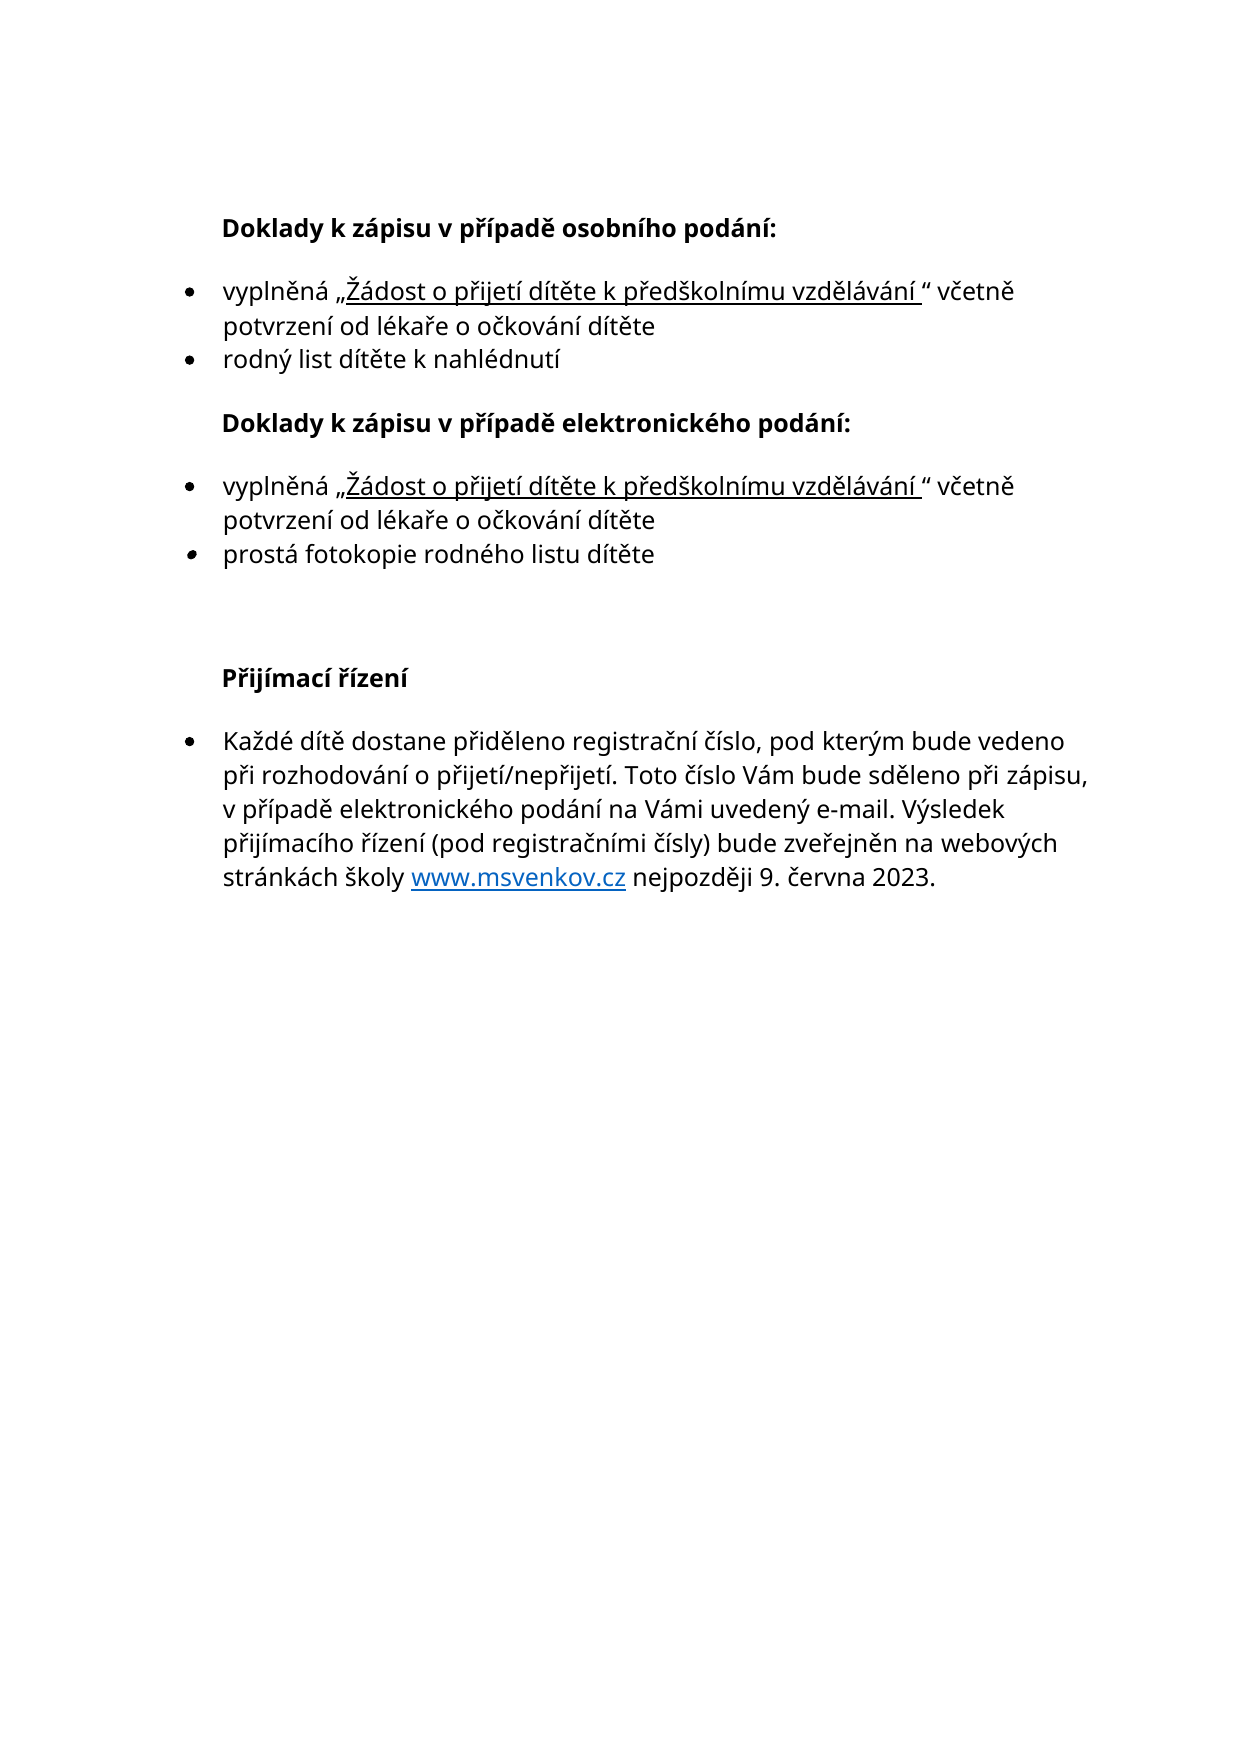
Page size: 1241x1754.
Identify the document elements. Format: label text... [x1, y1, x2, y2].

list Každé dítě dostane přiděleno registrační číslo, pod kterým bude vedeno při rozhodování o přijetí/nepřijetí. Toto číslo Vám bude sděleno při zápisu, v případě elektronického podání na Vámi uvedený e-mail. Výsledek přijímacího řízení (pod registračními čísly) bude zveřejněn na webových stránkách školy www.msvenkov.cz nejpozději 9. června 2023. [185, 724, 1093, 894]
text Přijímací řízení [148, 660, 1093, 694]
list vyplněná „Žádost o přijetí dítěte k předškolnímu vzdělávání “ včetně potvrzení od lékaře o očkování dítěte [185, 469, 1093, 537]
list vyplněná „Žádost o přijetí dítěte k předškolnímu vzdělávání “ včetně potvrzení od lékaře o očkování dítěte [185, 274, 1093, 342]
text Doklady k zápisu v případě osobního podání: [148, 211, 1093, 245]
list rodný list dítěte k nahlédnutí [185, 342, 1093, 376]
list prostá fotokopie rodného listu dítěte [185, 537, 1093, 571]
text Doklady k zápisu v případě elektronického podání: [148, 405, 1093, 439]
